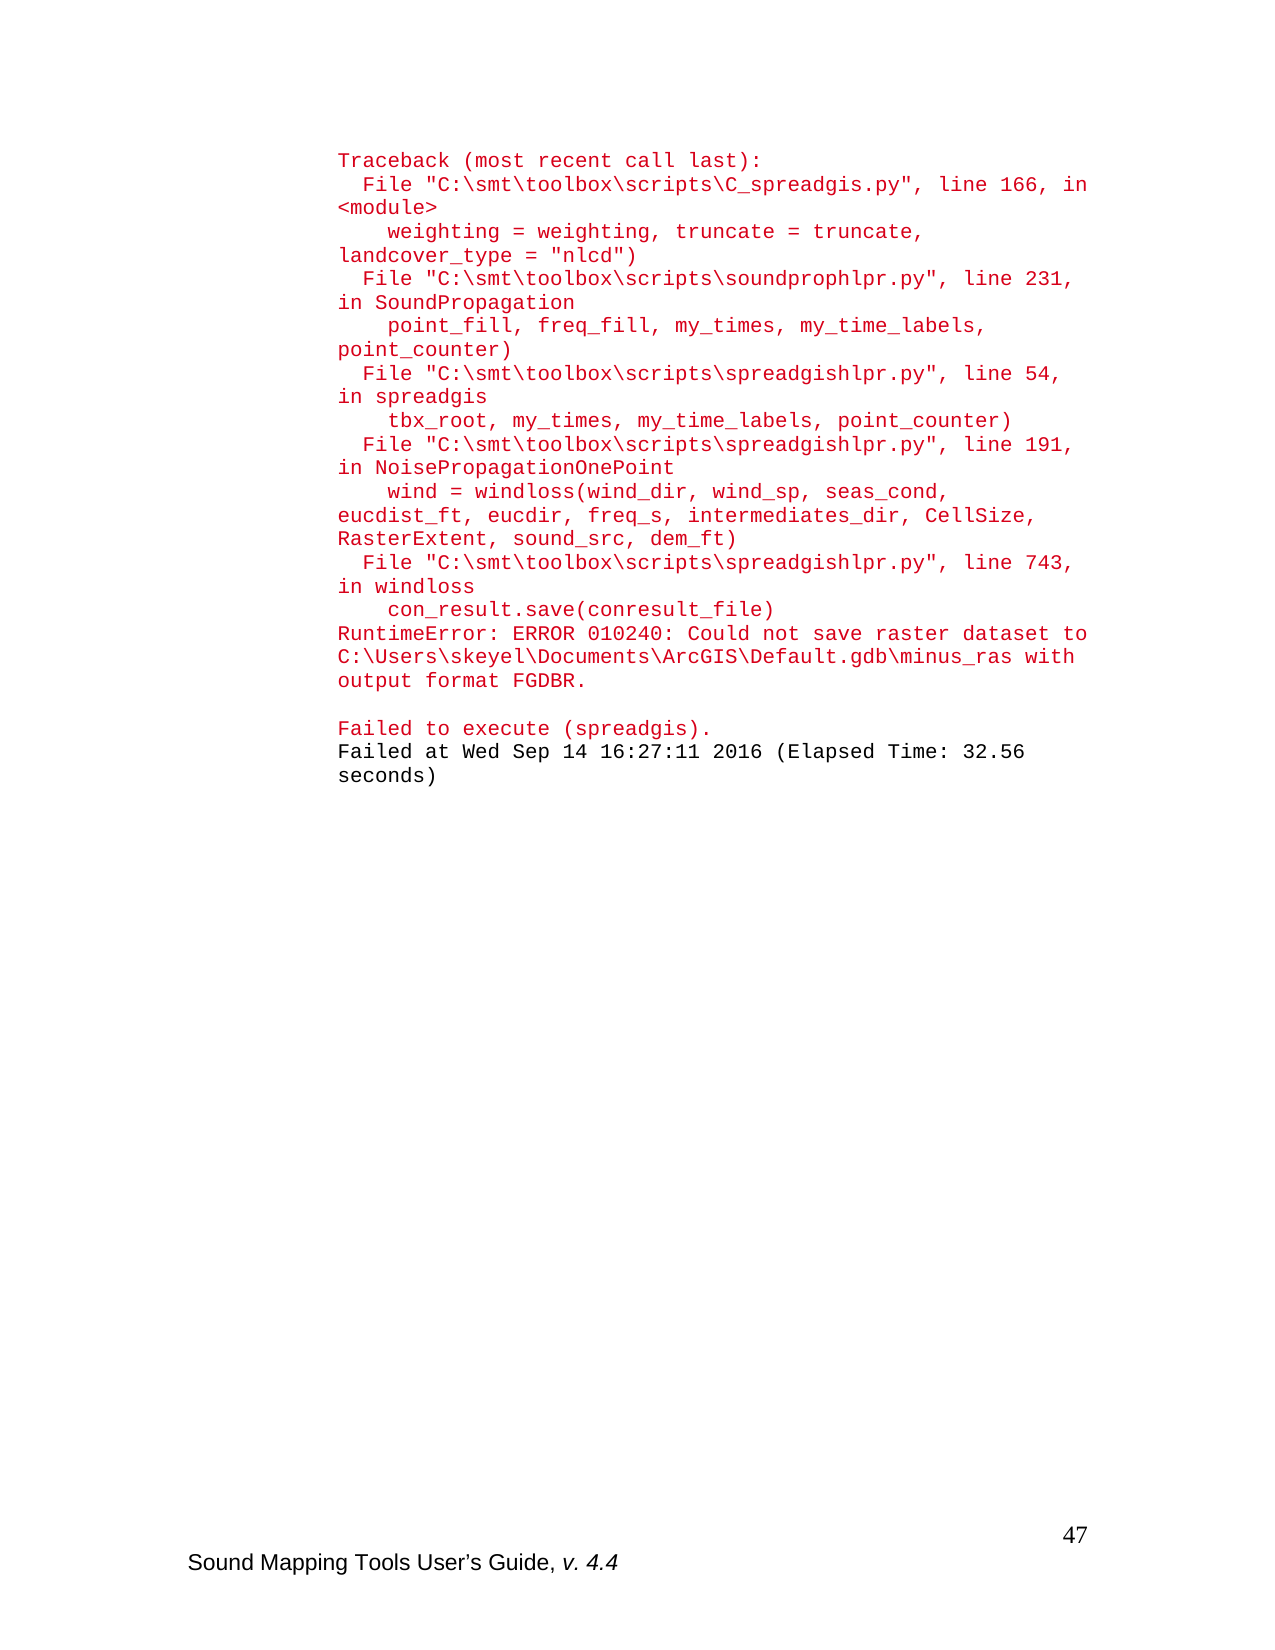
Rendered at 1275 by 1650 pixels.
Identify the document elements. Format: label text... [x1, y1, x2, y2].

text con_result.save(conresult_file) [337, 599, 1087, 623]
text RuntimeError: ERROR 010240: Could not save raster dataset to C:\Users\skeyel\Documents\ArcGIS\Default.gdb\minus_ras with output format FGDBR. [337, 623, 1087, 694]
text File "C:\smt\toolbox\scripts\spreadgishlpr.py", line 743, in windloss [337, 552, 1087, 599]
text point_fill, freq_fill, my_times, my_time_labels, point_counter) [337, 316, 1087, 363]
text File "C:\smt\toolbox\scripts\spreadgishlpr.py", line 54, in spreadgis [337, 363, 1087, 410]
text File "C:\smt\toolbox\scripts\C_spreadgis.py", line 166, in <module> [337, 174, 1087, 221]
text File "C:\smt\toolbox\scripts\soundprophlpr.py", line 231, in SoundPropagation [337, 268, 1087, 316]
text File "C:\smt\toolbox\scripts\spreadgishlpr.py", line 191, in NoisePropagationOnePoint [337, 434, 1087, 481]
text wind = windloss(wind_dir, wind_sp, seas_cond, eucdist_ft, eucdir, freq_s, intermediates_dir, CellSize, RasterExtent, sound_src, dem_ft) [337, 481, 1087, 552]
text weighting = weighting, truncate = truncate, landcover_type = "nlcd") [337, 221, 1087, 268]
text Traceback (most recent call last): [337, 150, 1087, 174]
text Failed to execute (spreadgis). [337, 717, 1087, 741]
text Failed at Wed Sep 14 16:27:11 2016 (Elapsed Time: 32.56 seconds) [337, 741, 1087, 788]
text tbx_root, my_times, my_time_labels, point_counter) [337, 410, 1087, 434]
